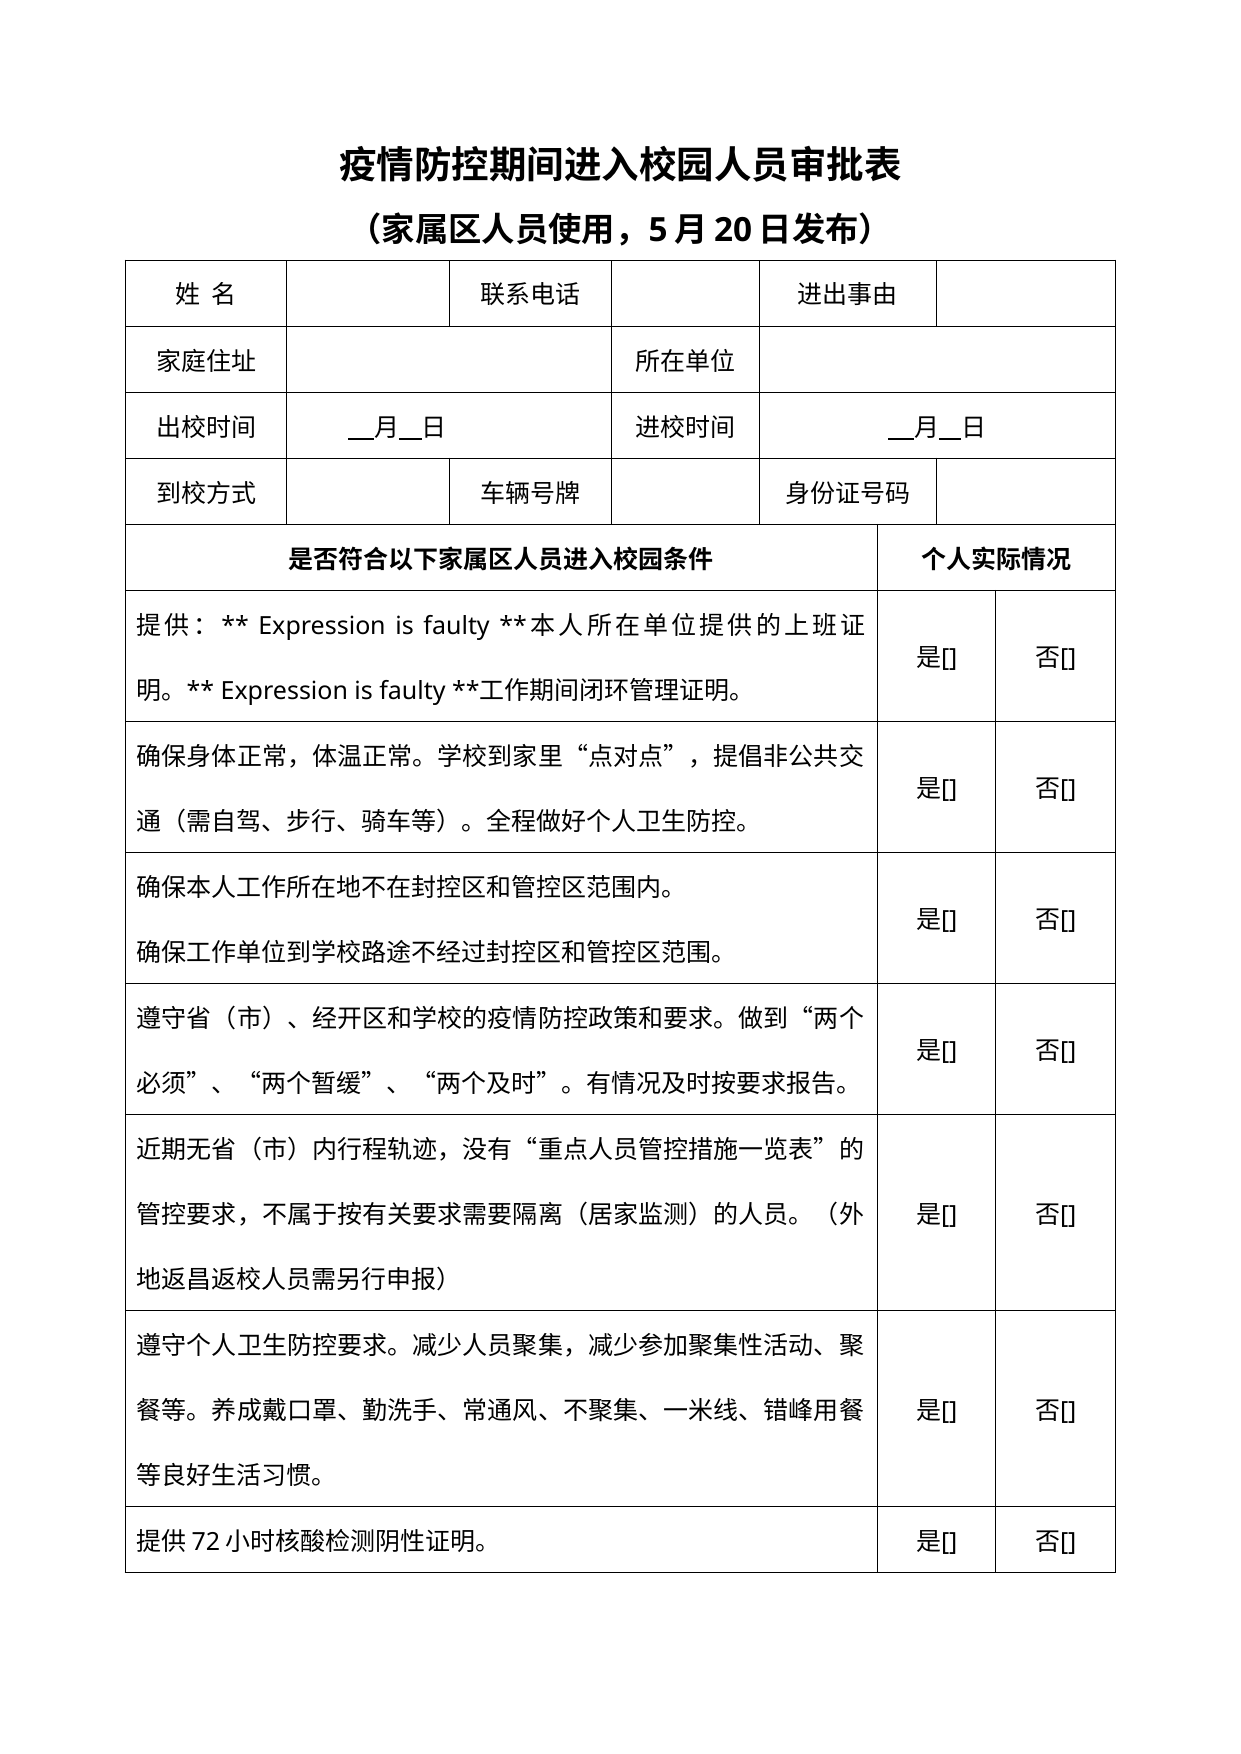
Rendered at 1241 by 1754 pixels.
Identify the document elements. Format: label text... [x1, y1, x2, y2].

table_cell 否[] [996, 1507, 1115, 1572]
table_cell 确保本人工作所在地不在封控区和管控区范围内。 确保工作单位到学校路途不经过封控区和管控区范围。 [126, 853, 877, 983]
table_cell 否[] [996, 984, 1115, 1114]
table_header [612, 261, 759, 326]
table_cell 家庭住址 [126, 327, 286, 392]
table_cell [287, 459, 449, 524]
table_header 姓 名 [126, 261, 286, 326]
table_cell 提供：①本人所在单位提供的上班证明。②工作期间闭环管理证明。 [126, 591, 877, 721]
table_cell 身份证号码 [760, 459, 936, 524]
text （家属区人员使用，5月20日发布） [118, 194, 1122, 259]
table_header [937, 261, 1115, 326]
table_cell 否[] [996, 1115, 1115, 1310]
table_cell 是[] [878, 853, 995, 983]
table_cell [612, 459, 759, 524]
table_cell [937, 459, 1115, 524]
table_cell 是[] [878, 1311, 995, 1506]
table_cell 提供72小时核酸检测阴性证明。 [126, 1507, 877, 1572]
table_cell 是否符合以下家属区人员进入校园条件 [126, 525, 877, 590]
table_cell 否[] [996, 591, 1115, 721]
table_cell 遵守个人卫生防控要求。减少人员聚集，减少参加聚集性活动、聚餐等。养成戴口罩、勤洗手、常通风、不聚集、一米线、错峰用餐等良好生活习惯。 [126, 1311, 877, 1506]
table_cell 是[] [878, 1507, 995, 1572]
table_cell 月 日 [760, 393, 1115, 458]
table_cell 月 日 [287, 393, 611, 458]
table_cell 所在单位 [612, 327, 759, 392]
table_cell 是[] [878, 984, 995, 1114]
table_cell 是[] [878, 1115, 995, 1310]
table_cell 是[] [878, 591, 995, 721]
table_cell 车辆号牌 [450, 459, 611, 524]
table_cell [760, 327, 1115, 392]
table_cell 个人实际情况 [878, 525, 1115, 590]
table_cell 出校时间 [126, 393, 286, 458]
table_cell [287, 327, 611, 392]
table_cell 否[] [996, 1311, 1115, 1506]
table_cell 近期无省（市）内行程轨迹，没有“重点人员管控措施一览表”的管控要求，不属于按有关要求需要隔离（居家监测）的人员。（外地返昌返校人员需另行申报） [126, 1115, 877, 1310]
table_cell 是[] [878, 722, 995, 852]
table_cell 否[] [996, 722, 1115, 852]
table_cell 到校方式 [126, 459, 286, 524]
table_header 进出事由 [760, 261, 936, 326]
table_header [287, 261, 449, 326]
table_header 联系电话 [450, 261, 611, 326]
table_cell 进校时间 [612, 393, 759, 458]
table_cell 否[] [996, 853, 1115, 983]
table_cell 遵守省（市）、经开区和学校的疫情防控政策和要求。做到“两个必须”、“两个暂缓”、“两个及时”。有情况及时按要求报告。 [126, 984, 877, 1114]
text 疫情防控期间进入校园人员审批表 [118, 129, 1122, 194]
table_cell 确保身体正常，体温正常。学校到家里“点对点”，提倡非公共交通（需自驾、步行、骑车等）。全程做好个人卫生防控。 [126, 722, 877, 852]
